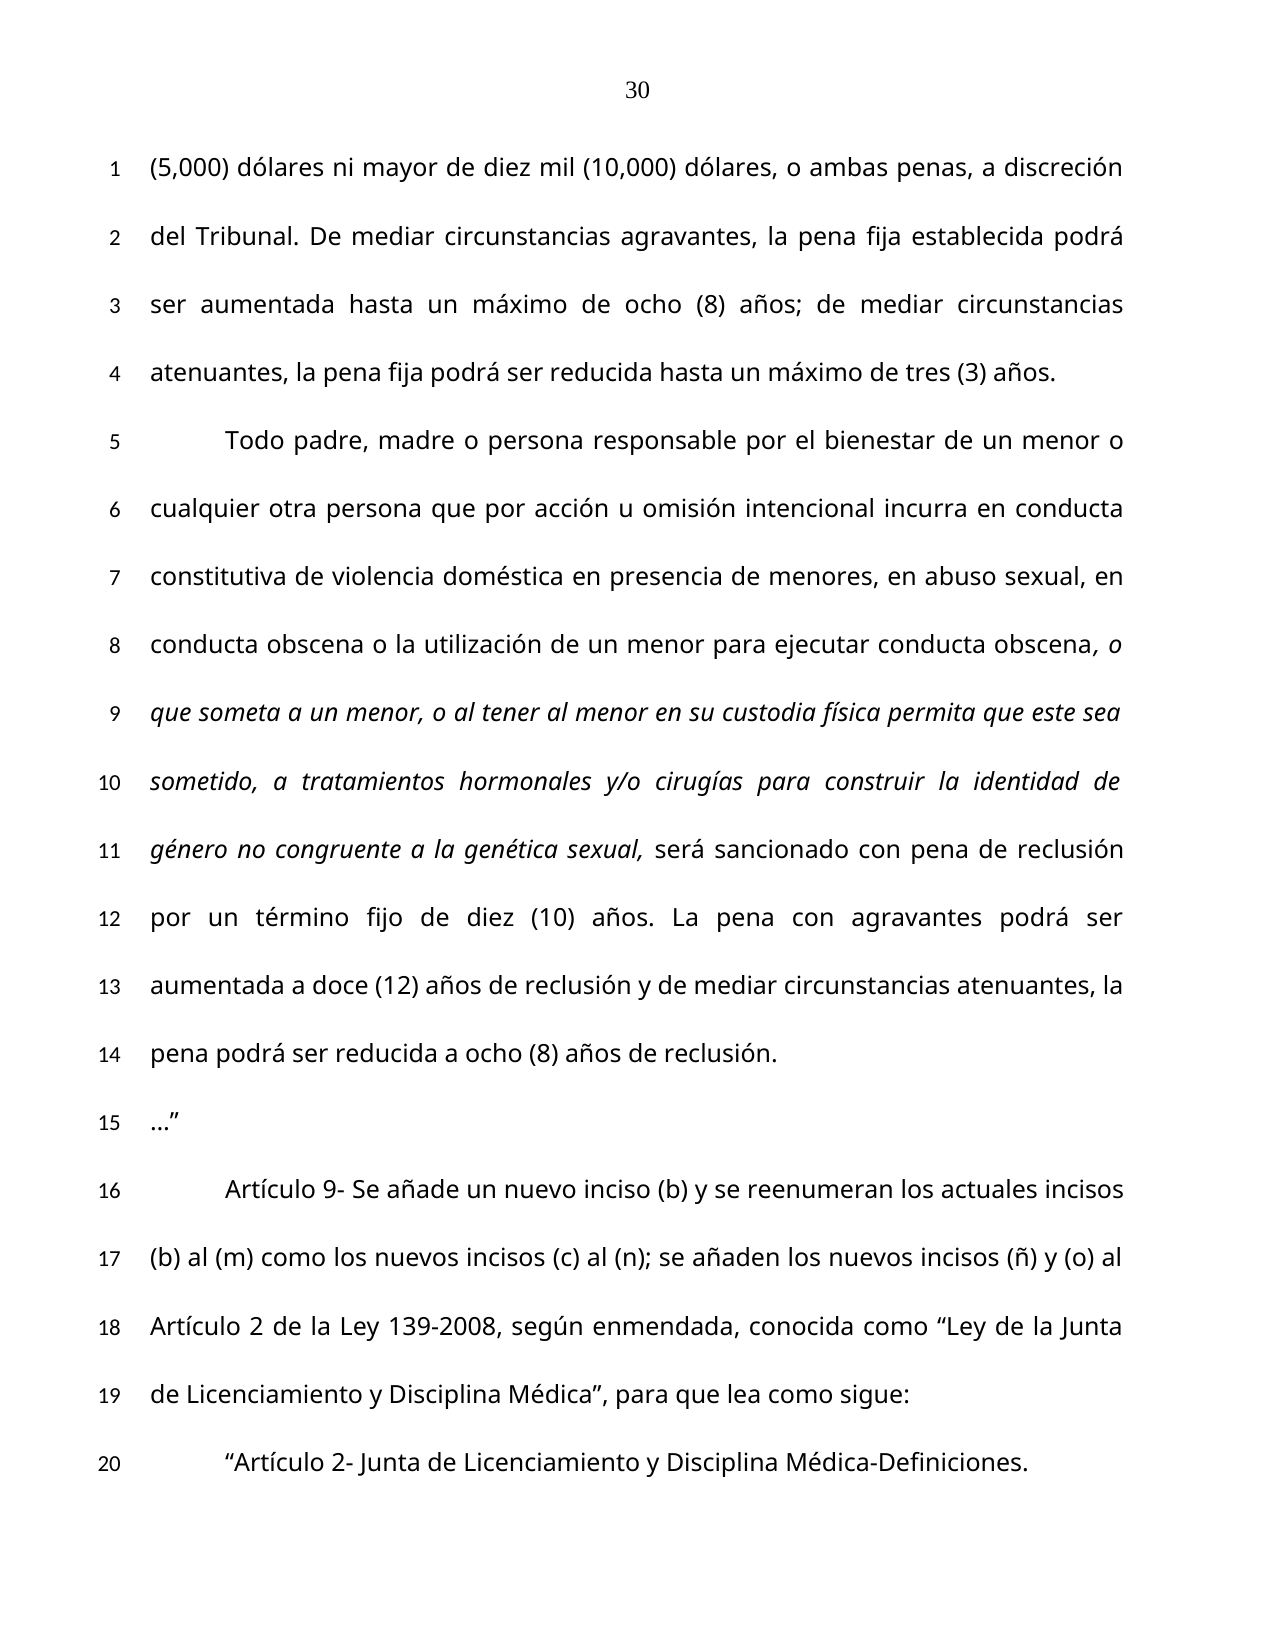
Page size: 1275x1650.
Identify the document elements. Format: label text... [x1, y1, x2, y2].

text Artículo 9- Se añade un nuevo inciso (b) y se reenumeran los actuales incisos (b) al (m) como los nuevos incisos (c) al (n); se añaden los nuevos incisos (ñ) y (o) al Artículo 2 de la Ley 139-2008, según enmendada, conocida como “Ley de la Junta de Licenciamiento y Disciplina Médica”, para que lea como sigue: [150, 1172, 1125, 1410]
text “Artículo 2- Junta de Licenciamiento y Disciplina Médica-Definiciones. [150, 1444, 1125, 1478]
text …” [150, 1104, 1125, 1138]
text Todo padre, madre o persona responsable por el bienestar de un menor o cualquier otra persona que por acción u omisión intencional incurra en conducta constitutiva de violencia doméstica en presencia de menores, en abuso sexual, en conducta obscena o la utilización de un menor para ejecutar conducta obscena, o que someta a un menor, o al tener al menor en su custodia física permita que este sea sometido, a tratamientos hormonales y/o cirugías para construir la identidad de género no congruente a la genética sexual, será sancionado con pena de reclusión por un término fijo de diez (10) años. La pena con agravantes podrá ser aumentada a doce (12) años de reclusión y de mediar circunstancias atenuantes, la pena podrá ser reducida a ocho (8) años de reclusión. [150, 422, 1125, 1070]
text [150, 150, 1125, 388]
